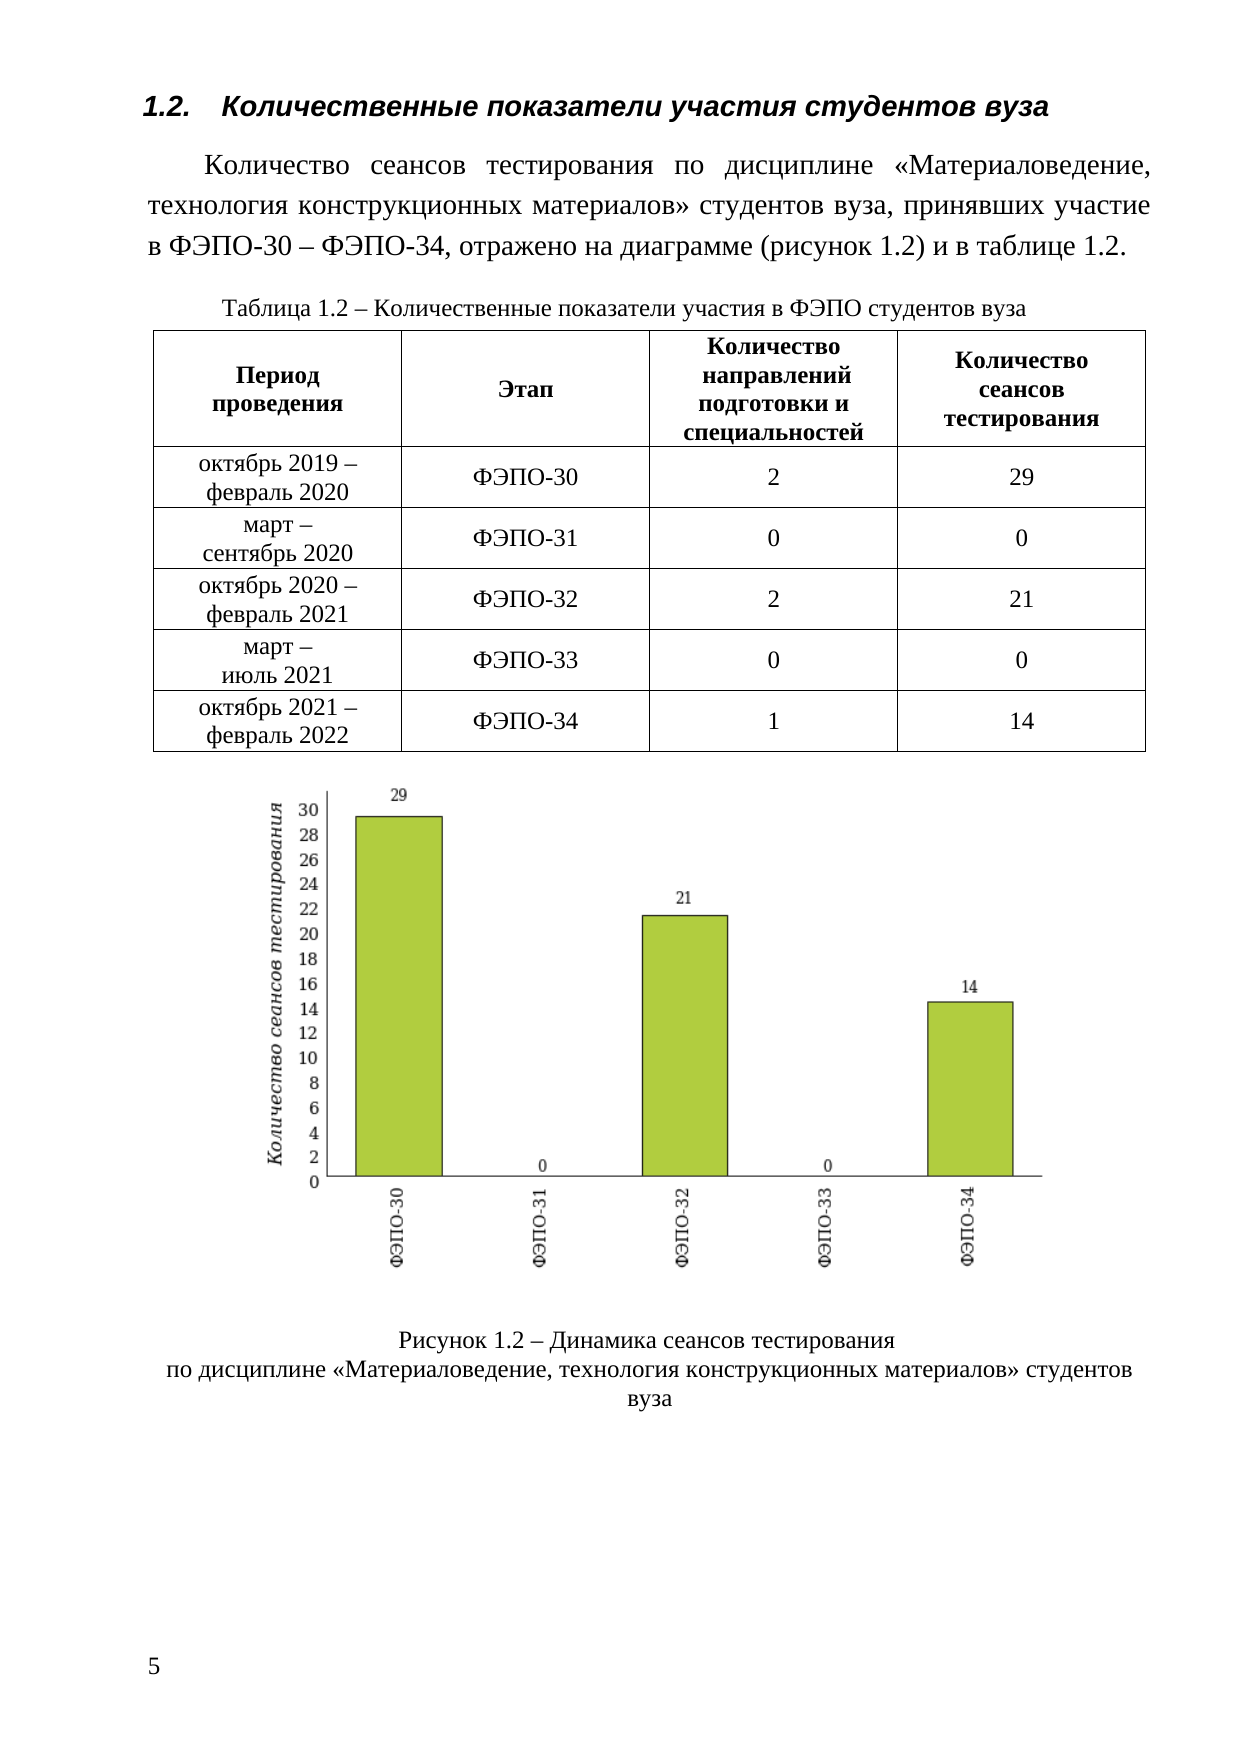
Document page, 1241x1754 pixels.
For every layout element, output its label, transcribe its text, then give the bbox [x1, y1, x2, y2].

subtitle Количественные показатели участия студентов вуза [148, 89, 1152, 122]
picture [214, 776, 1085, 1326]
table_cell 0 [898, 508, 1145, 568]
table_cell ФЭПО-34 [402, 691, 649, 751]
table_cell 29 [898, 447, 1145, 507]
table_cell ФЭПО-33 [402, 630, 649, 690]
table_cell 0 [898, 630, 1145, 690]
table_cell 14 [898, 691, 1145, 751]
table_cell ФЭПО-32 [402, 569, 649, 629]
table_header Этап [402, 331, 649, 446]
table_cell ФЭПО-31 [402, 508, 649, 568]
table_cell 0 [650, 630, 897, 690]
text Количество сеансов тестирования по дисциплине «Материаловедение, технология конструкционных материалов» студентов вуза, принявших участие в ФЭПО-30 – ФЭПО-34, отражено на диаграмме (рисунок 1.2) и в таблице 1.2. [148, 147, 1152, 261]
table_cell октябрь 2019 – февраль 2020 [154, 447, 401, 507]
table_cell 21 [898, 569, 1145, 629]
table_cell октябрь 2020 – февраль 2021 [154, 569, 401, 629]
table_cell 2 [650, 569, 897, 629]
table_header Количество сеансов тестирования [898, 331, 1145, 446]
table_cell октябрь 2021 – февраль 2022 [154, 691, 401, 751]
table_cell 0 [650, 508, 897, 568]
table_cell март – июль 2021 [154, 630, 401, 690]
table_cell 1 [650, 691, 897, 751]
table_cell ФЭПО-30 [402, 447, 649, 507]
table_cell 2 [650, 447, 897, 507]
table_cell март – сентябрь 2020 [154, 508, 401, 568]
table_header Период проведения [154, 331, 401, 446]
text Таблица 1.2 – Количественные показатели участия в ФЭПО студентов вуза [148, 293, 1152, 322]
table_header Количество направлений подготовки и специальностей [650, 331, 897, 446]
